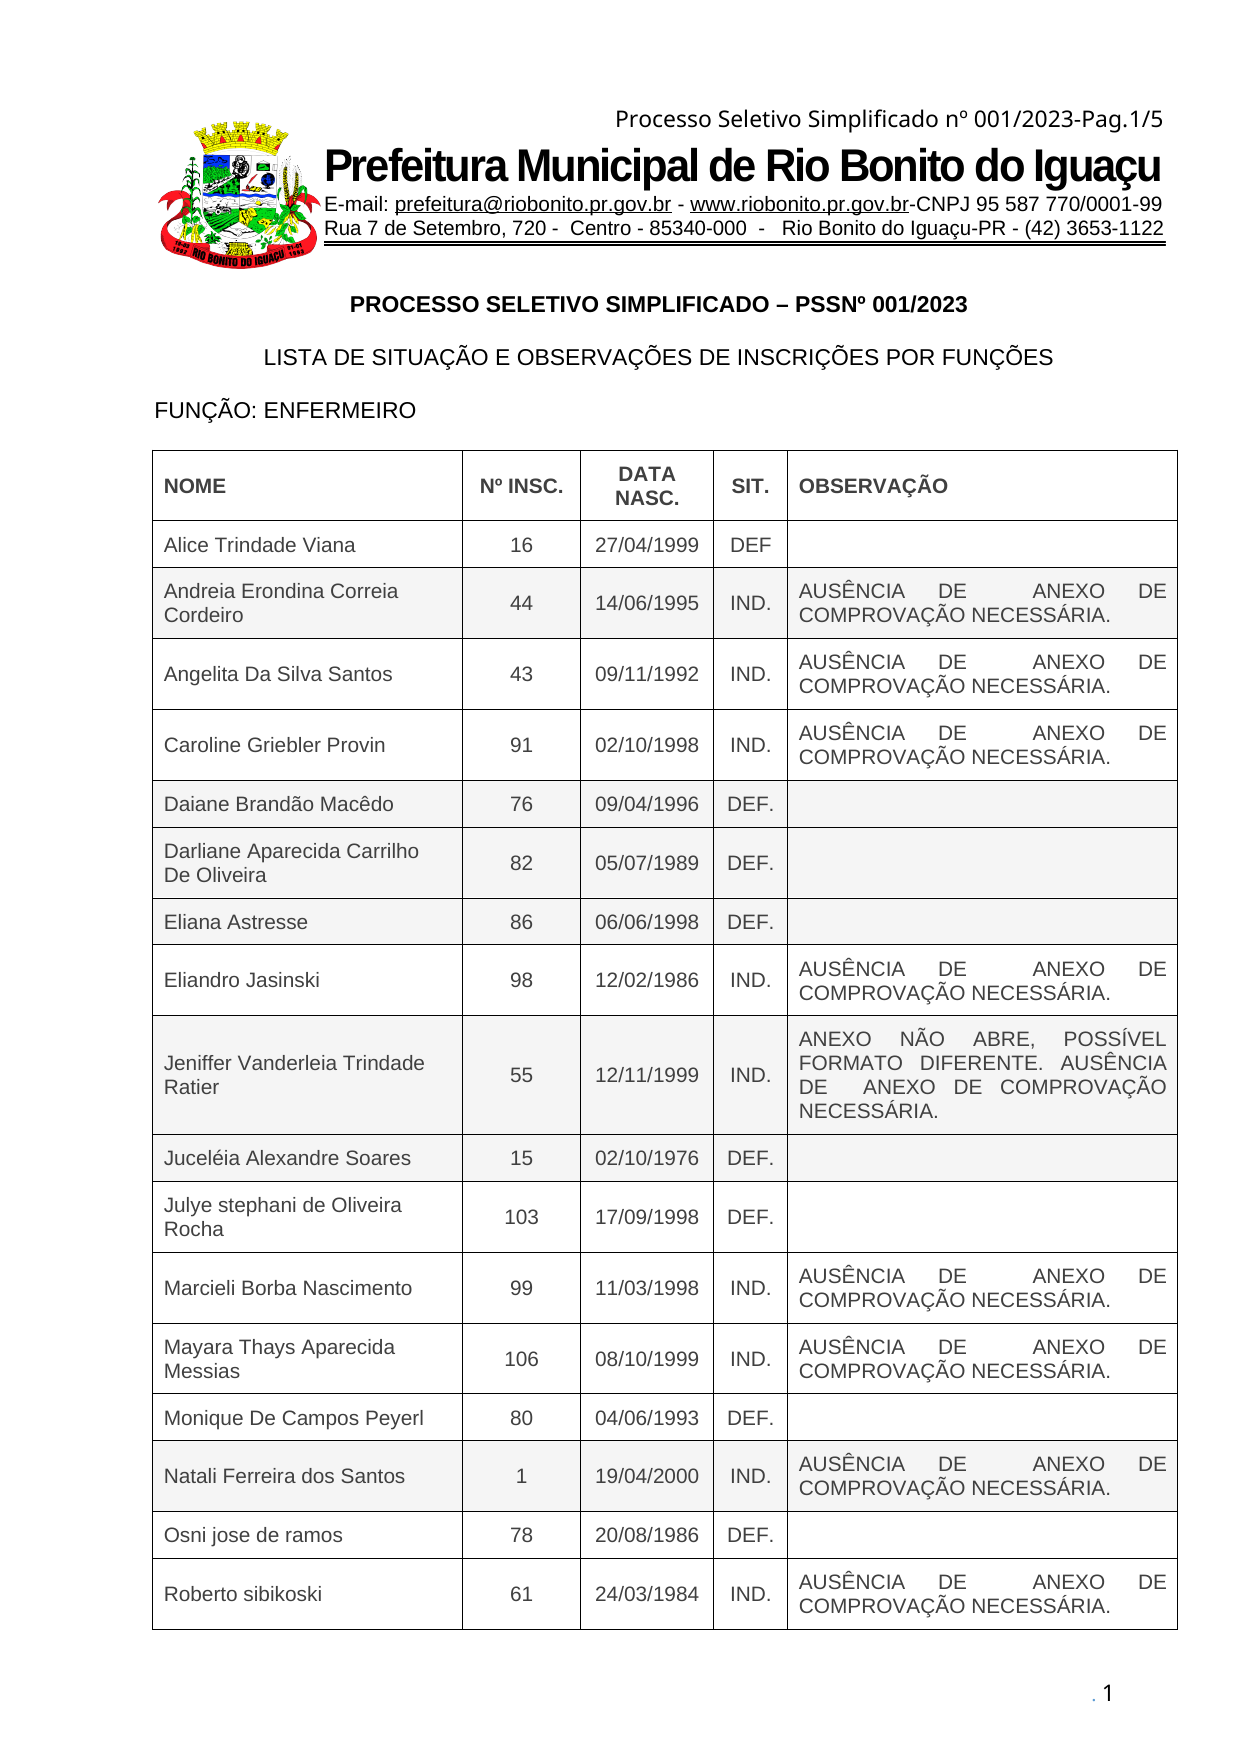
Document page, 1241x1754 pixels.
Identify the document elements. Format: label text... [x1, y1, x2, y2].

table_cell 78 [463, 1512, 580, 1558]
table_cell AUSÊNCIA DE ANEXO DE COMPROVAÇÃO NECESSÁRIA. [788, 1441, 1177, 1511]
table_cell 16 [463, 521, 580, 567]
table_cell DEF [714, 521, 787, 567]
table_cell Caroline Griebler Provin [153, 710, 462, 780]
table_cell [788, 1182, 1177, 1252]
table_cell AUSÊNCIA DE ANEXO DE COMPROVAÇÃO NECESSÁRIA. [788, 639, 1177, 709]
table_cell Eliandro Jasinski [153, 945, 462, 1015]
table_cell 06/06/1998 [581, 899, 713, 944]
table_cell Andreia Erondina Correia Cordeiro [153, 568, 462, 638]
table_cell IND. [714, 1441, 787, 1511]
table_cell 04/06/1993 [581, 1394, 713, 1440]
table_cell Roberto sibikoski [153, 1559, 462, 1629]
table_cell Mayara Thays Aparecida Messias [153, 1324, 462, 1393]
table_cell [788, 1394, 1177, 1440]
table_cell IND. [714, 945, 787, 1015]
table_cell IND. [714, 639, 787, 709]
table_cell [788, 899, 1177, 944]
table_cell 12/02/1986 [581, 945, 713, 1015]
table_cell Daiane Brandão Macêdo [153, 781, 462, 827]
table_cell 17/09/1998 [581, 1182, 713, 1252]
table_cell AUSÊNCIA DE ANEXO DE COMPROVAÇÃO NECESSÁRIA. [788, 1324, 1177, 1393]
table_cell Monique De Campos Peyerl [153, 1394, 462, 1440]
table_cell IND. [714, 1324, 787, 1393]
table_cell Angelita Da Silva Santos [153, 639, 462, 709]
table_header Nº INSC. [463, 451, 580, 520]
text LISTA DE SITUAÇÃO E OBSERVAÇÕES DE INSCRIÇÕES POR FUNÇÕES [154, 344, 1163, 371]
table_cell Alice Trindade Viana [153, 521, 462, 567]
table_cell Darliane Aparecida Carrilho De Oliveira [153, 828, 462, 897]
table_cell DEF. [714, 1394, 787, 1440]
table_header SIT. [714, 451, 787, 520]
table_cell 55 [463, 1016, 580, 1134]
table_cell DEF. [714, 781, 787, 827]
table_cell ANEXO NÃO ABRE, POSSÍVEL FORMATO DIFERENTE. AUSÊNCIA DE ANEXO DE COMPROVAÇÃO NECESSÁRIA. [788, 1016, 1177, 1134]
table_cell 09/11/1992 [581, 639, 713, 709]
table_cell [788, 1512, 1177, 1558]
table_cell 15 [463, 1135, 580, 1181]
table_cell Natali Ferreira dos Santos [153, 1441, 462, 1511]
table_cell 14/06/1995 [581, 568, 713, 638]
table_cell 91 [463, 710, 580, 780]
table_cell IND. [714, 1016, 787, 1134]
table_cell DEF. [714, 1512, 787, 1558]
table_cell DEF. [714, 1135, 787, 1181]
table_cell Marcieli Borba Nascimento [153, 1253, 462, 1322]
table_cell IND. [714, 568, 787, 638]
table_cell 24/03/1984 [581, 1559, 713, 1629]
table_cell 80 [463, 1394, 580, 1440]
table_cell [788, 828, 1177, 897]
table_cell 11/03/1998 [581, 1253, 713, 1322]
text FUNÇÃO: ENFERMEIRO [154, 397, 1163, 423]
table_cell 43 [463, 639, 580, 709]
table_cell 44 [463, 568, 580, 638]
table_header DATA NASC. [581, 451, 713, 520]
table_cell DEF. [714, 1182, 787, 1252]
table_cell 02/10/1998 [581, 710, 713, 780]
table_cell Eliana Astresse [153, 899, 462, 944]
table_cell 1 [463, 1441, 580, 1511]
table_cell [788, 1135, 1177, 1181]
table_cell Jeniffer Vanderleia Trindade Ratier [153, 1016, 462, 1134]
table_cell 82 [463, 828, 580, 897]
table_cell AUSÊNCIA DE ANEXO DE COMPROVAÇÃO NECESSÁRIA. [788, 1559, 1177, 1629]
subtitle PROCESSO SELETIVO SIMPLIFICADO – PSSNº 001/2023 [154, 291, 1163, 318]
table_cell DEF. [714, 828, 787, 897]
table_cell 12/11/1999 [581, 1016, 713, 1134]
table_cell 99 [463, 1253, 580, 1322]
table_header NOME [153, 451, 462, 520]
table_cell AUSÊNCIA DE ANEXO DE COMPROVAÇÃO NECESSÁRIA. [788, 945, 1177, 1015]
table_cell [788, 781, 1177, 827]
table_cell 02/10/1976 [581, 1135, 713, 1181]
table_cell 09/04/1996 [581, 781, 713, 827]
table_cell Juceléia Alexandre Soares [153, 1135, 462, 1181]
table_header OBSERVAÇÃO [788, 451, 1177, 520]
table_cell 61 [463, 1559, 580, 1629]
table_cell Julye stephani de Oliveira Rocha [153, 1182, 462, 1252]
table_cell IND. [714, 1253, 787, 1322]
table_cell 20/08/1986 [581, 1512, 713, 1558]
table_cell AUSÊNCIA DE ANEXO DE COMPROVAÇÃO NECESSÁRIA. [788, 1253, 1177, 1322]
table_cell 05/07/1989 [581, 828, 713, 897]
table_cell 76 [463, 781, 580, 827]
table_cell 103 [463, 1182, 580, 1252]
table_cell [788, 521, 1177, 567]
table_cell AUSÊNCIA DE ANEXO DE COMPROVAÇÃO NECESSÁRIA. [788, 568, 1177, 638]
table_cell AUSÊNCIA DE ANEXO DE COMPROVAÇÃO NECESSÁRIA. [788, 710, 1177, 780]
table_cell 19/04/2000 [581, 1441, 713, 1511]
table_cell IND. [714, 1559, 787, 1629]
table_cell DEF. [714, 899, 787, 944]
table_cell 106 [463, 1324, 580, 1393]
table_cell IND. [714, 710, 787, 780]
table_cell 86 [463, 899, 580, 944]
table_cell 27/04/1999 [581, 521, 713, 567]
table_cell Osni jose de ramos [153, 1512, 462, 1558]
table_cell 08/10/1999 [581, 1324, 713, 1393]
table_cell 98 [463, 945, 580, 1015]
